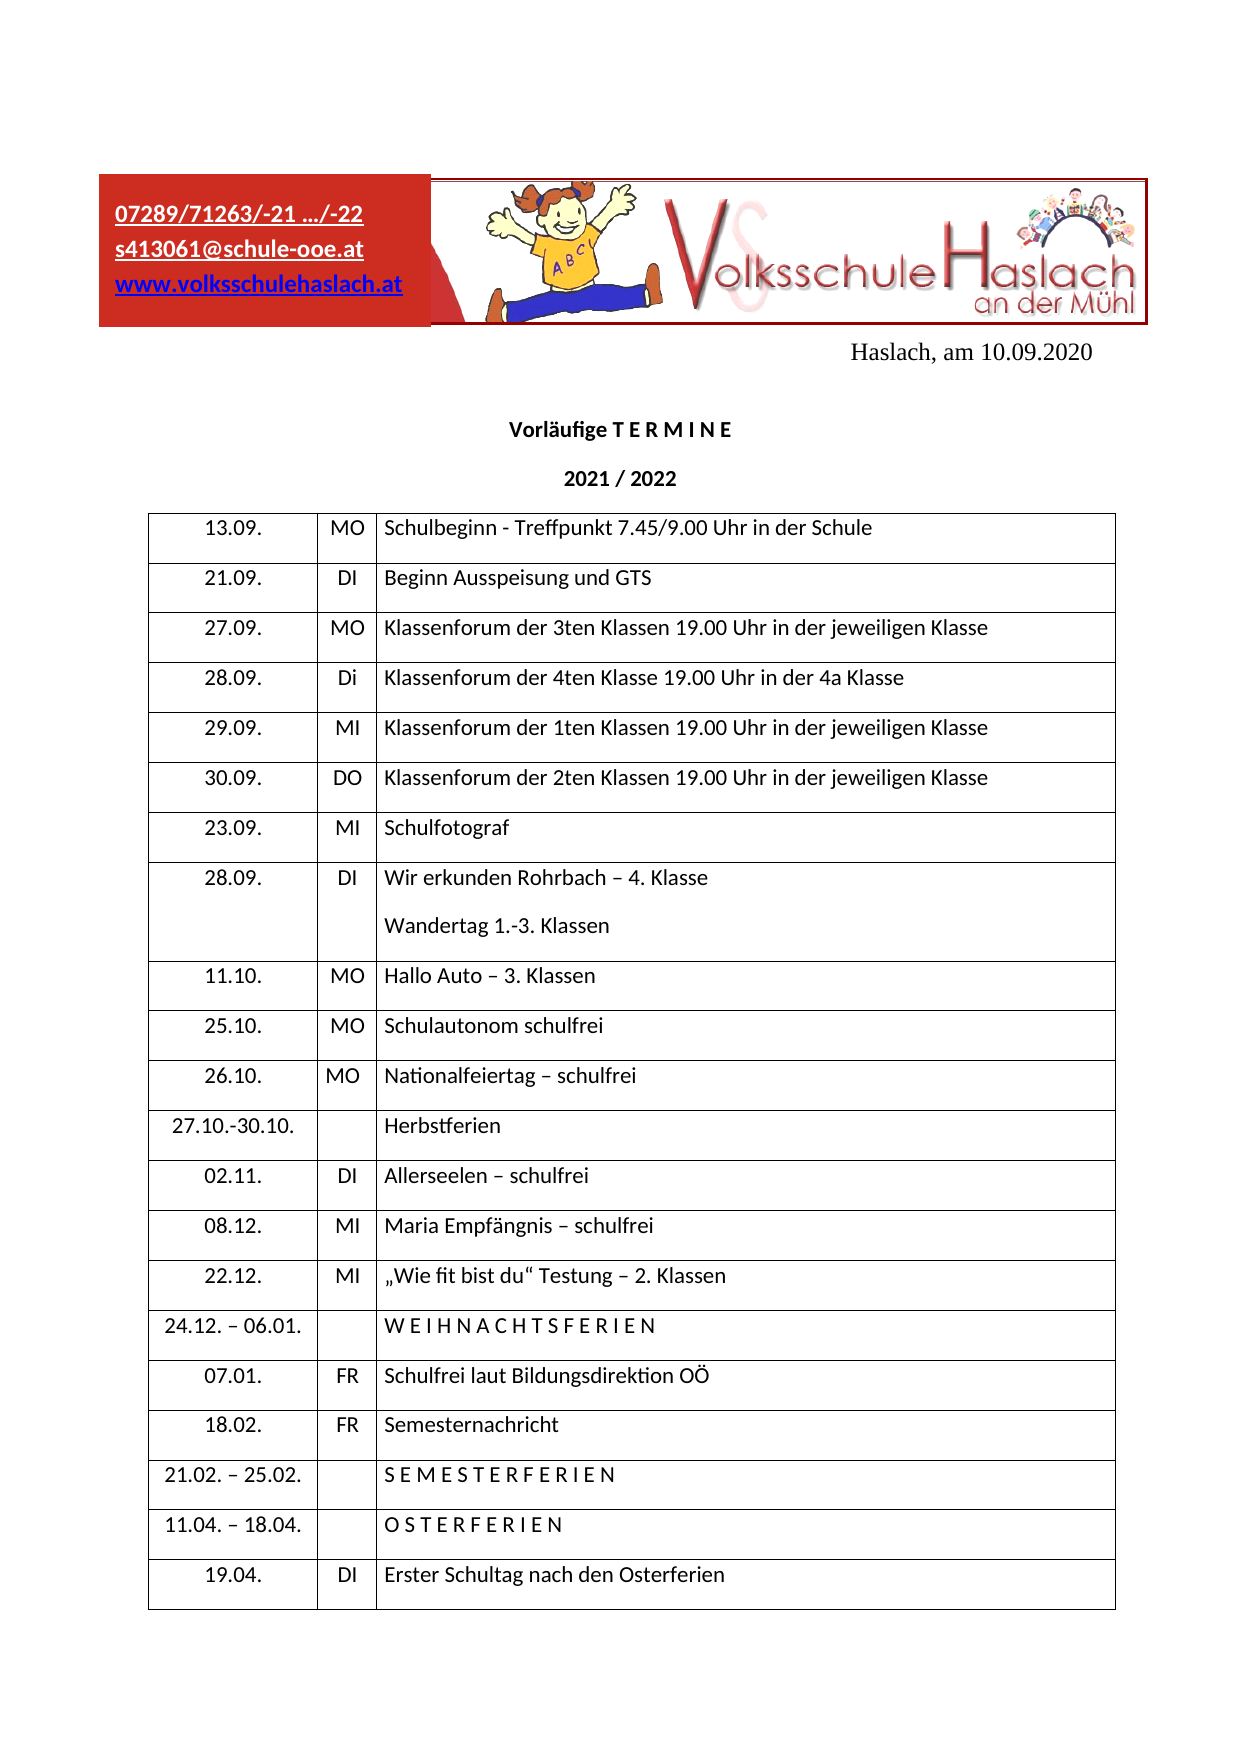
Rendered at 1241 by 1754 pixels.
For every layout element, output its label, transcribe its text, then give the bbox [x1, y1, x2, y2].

table_cell [318, 1111, 376, 1160]
table_cell MO [318, 613, 376, 662]
table_cell Beginn Ausspeisung und GTS [377, 564, 1115, 612]
table_cell Erster Schultag nach den Osterferien [377, 1560, 1115, 1609]
table_header Schulbeginn - Treffpunkt 7.45/9.00 Uhr in der Schule [377, 514, 1115, 562]
table_cell 07.01. [149, 1361, 317, 1409]
table_cell Schulautonom schulfrei [377, 1011, 1115, 1060]
table_cell 27.09. [149, 613, 317, 662]
table_cell 29.09. [149, 713, 317, 762]
table_cell Hallo Auto – 3. Klassen [377, 962, 1115, 1010]
table_cell 27.10.-30.10. [149, 1111, 317, 1160]
table_cell 30.09. [149, 763, 317, 812]
text 2021 / 2022 [148, 464, 1093, 492]
table_cell Klassenforum der 1ten Klassen 19.00 Uhr in der jeweiligen Klasse [377, 713, 1115, 762]
table_cell Wir erkunden Rohrbach – 4. Klasse Wandertag 1.-3. Klassen [377, 863, 1115, 961]
table_cell Klassenforum der 2ten Klassen 19.00 Uhr in der jeweiligen Klasse [377, 763, 1115, 812]
table_cell 11.04. – 18.04. [149, 1510, 317, 1559]
table_cell 21.02. – 25.02. [149, 1461, 317, 1509]
table_cell FR [318, 1411, 376, 1459]
text 7289/71263/-21 …/-22 s413061@lsr.eduhi.at 07289/71263/-21 …/-22 s413061@lsr.ed [148, 148, 1147, 283]
text Vorläufige T E R M I N E [148, 415, 1093, 443]
table_cell DI [318, 564, 376, 612]
table_cell 28.09. [149, 663, 317, 712]
table_cell Schulfotograf [377, 813, 1115, 862]
table_cell 23.09. [149, 813, 317, 862]
table_cell 19.04. [149, 1560, 317, 1609]
table_cell [318, 1311, 376, 1360]
table_cell MO [318, 962, 376, 1010]
table_cell MO [318, 1011, 376, 1060]
table_cell 26.10. [149, 1061, 317, 1110]
table_cell 08.12. [149, 1211, 317, 1260]
table_cell MI [318, 1211, 376, 1260]
table_cell Di [318, 663, 376, 712]
table_header 13.09. [149, 514, 317, 562]
table_cell Herbstferien [377, 1111, 1115, 1160]
table_cell FR [318, 1361, 376, 1409]
table_cell 02.11. [149, 1161, 317, 1210]
table_cell Klassenforum der 4ten Klasse 19.00 Uhr in der 4a Klasse [377, 663, 1115, 712]
table_cell DI [318, 1161, 376, 1210]
table_cell 28.09. [149, 863, 317, 961]
text Haslach, am 10.09.2020 [148, 337, 1093, 366]
table_cell [318, 1510, 376, 1559]
table_cell Schulfrei laut Bildungsdirektion OÖ [377, 1361, 1115, 1409]
table_cell Nationalfeiertag – schulfrei [377, 1061, 1115, 1110]
table_cell MO [318, 1061, 376, 1110]
table_cell Maria Empfängnis – schulfrei [377, 1211, 1115, 1260]
table_cell W E I H N A C H T S F E R I E N [377, 1311, 1115, 1360]
table_cell S E M E S T E R F E R I E N [377, 1461, 1115, 1509]
table_cell MI [318, 713, 376, 762]
table_cell 24.12. – 06.01. [149, 1311, 317, 1360]
table_header MO [318, 514, 376, 562]
table_cell [318, 1461, 376, 1509]
table_cell MI [318, 813, 376, 862]
table_cell „Wie fit bist du“ Testung – 2. Klassen [377, 1261, 1115, 1310]
table_cell Semesternachricht [377, 1411, 1115, 1459]
table_cell Allerseelen – schulfrei [377, 1161, 1115, 1210]
table_cell 11.10. [149, 962, 317, 1010]
table_cell MI [318, 1261, 376, 1310]
table_cell 22.12. [149, 1261, 317, 1310]
table_cell 25.10. [149, 1011, 317, 1060]
table_cell DI [318, 863, 376, 961]
table_cell DO [318, 763, 376, 812]
table_cell 18.02. [149, 1411, 317, 1459]
table_cell O S T E R F E R I E N [377, 1510, 1115, 1559]
table_cell 21.09. [149, 564, 317, 612]
table_cell Klassenforum der 3ten Klassen 19.00 Uhr in der jeweiligen Klasse [377, 613, 1115, 662]
table_cell DI [318, 1560, 376, 1609]
